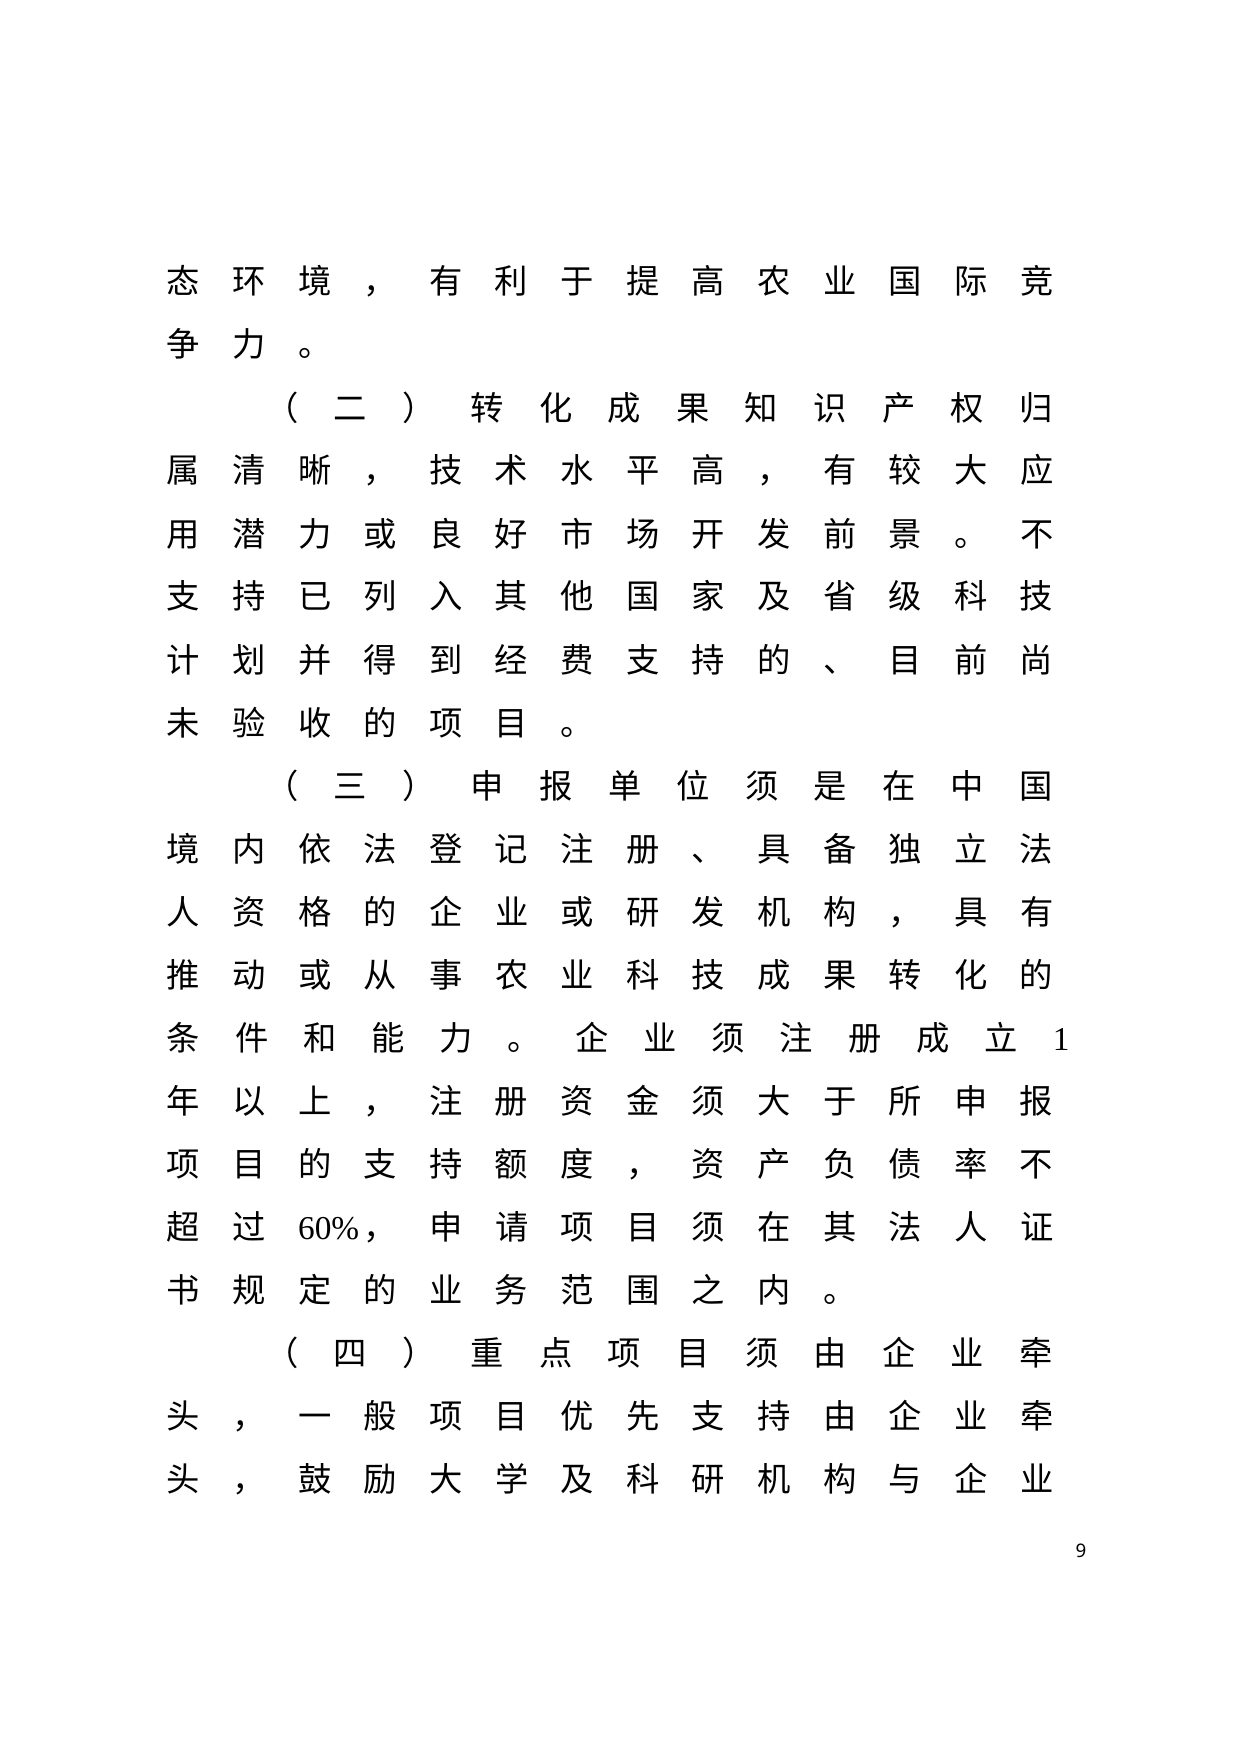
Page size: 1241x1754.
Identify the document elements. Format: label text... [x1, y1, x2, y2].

text （三）申报单位须是在中国境内依法登记注册、具备独立法人资格的企业或研发机构，具有推动或从事农业科技成果转化的条件和能力。企业须注册成立1年以上，注册资金须大于所申报项目的支持额度，资产负债率不超过60%，申请项目须在其法人证书规定的业务范围之内。 [167, 752, 1085, 1319]
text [167, 248, 1085, 374]
text （二）转化成果知识产权归属清晰，技术水平高，有较大应用潜力或良好市场开发前景。不支持已列入其他国家及省级科技计划并得到经费支持的、目前尚未验收的项目。 [167, 374, 1085, 752]
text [167, 1319, 1085, 1508]
